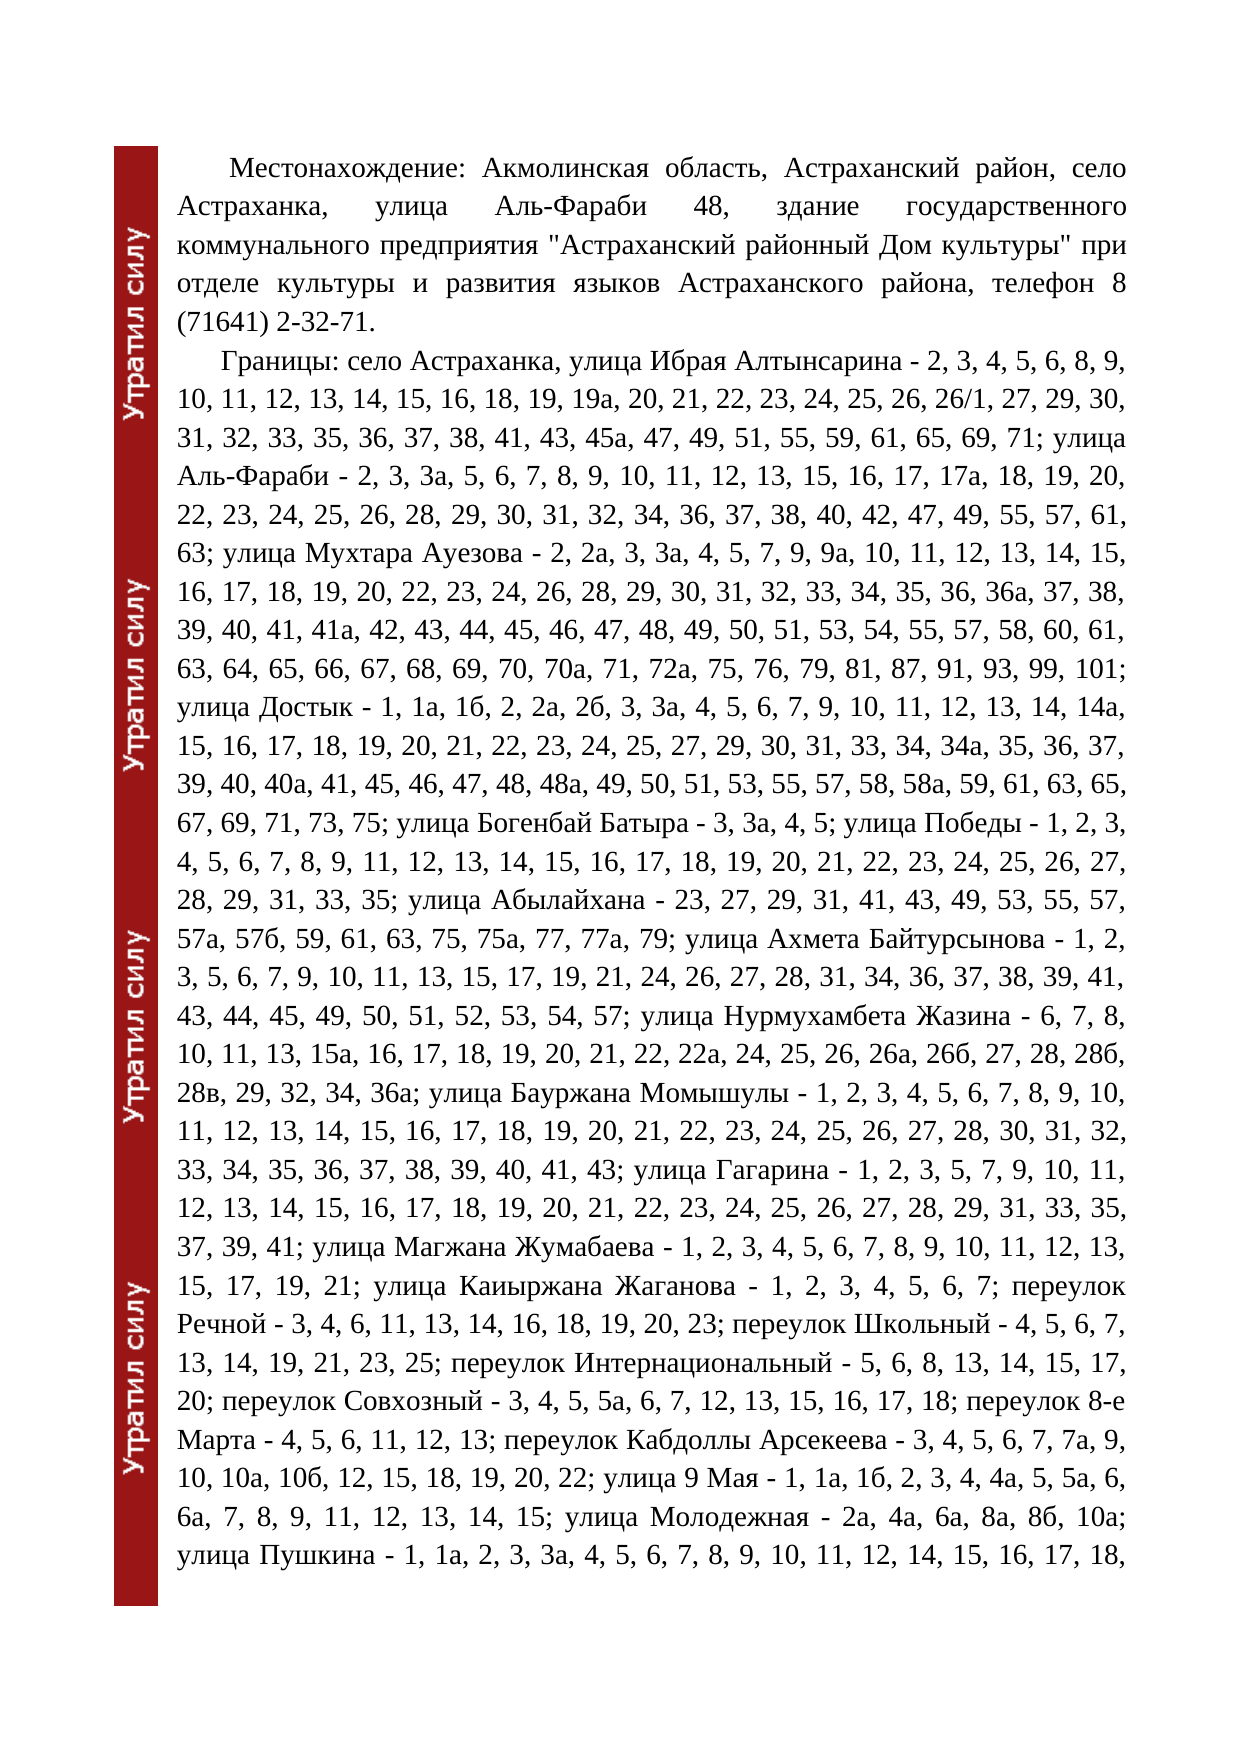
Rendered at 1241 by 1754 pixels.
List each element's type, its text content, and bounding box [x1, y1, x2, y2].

picture [114, 1571, 158, 1606]
text Местонахождение: Акмолинская область, Астраханский район, село Астраханка, улица Аль-Фараби 48, здание государственного коммунального предприятия "Астраханский районный Дом культуры" при отделе культуры и развития языков Астраханского района, телефон 8 (71641) 2-32-71. [112, 150, 1128, 338]
picture [114, 146, 158, 150]
picture [114, 338, 158, 343]
